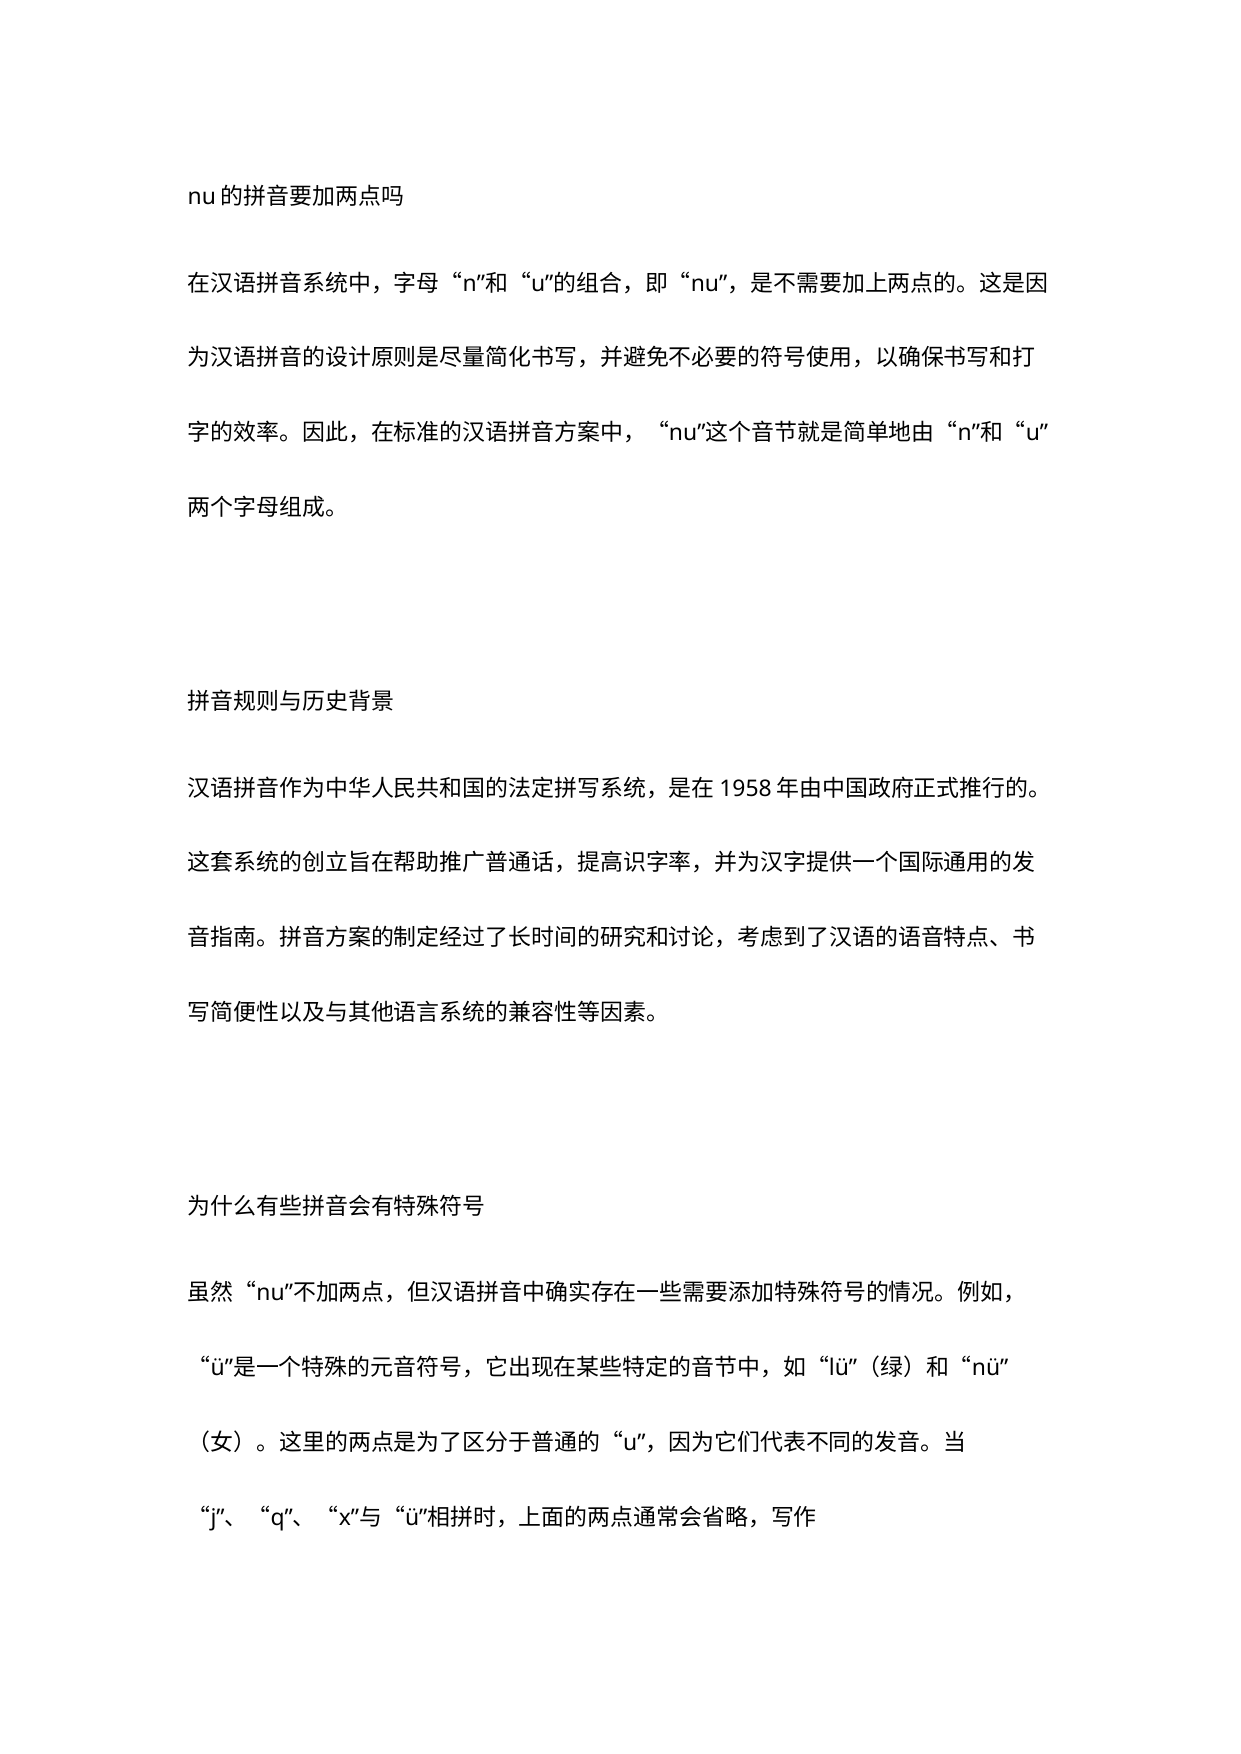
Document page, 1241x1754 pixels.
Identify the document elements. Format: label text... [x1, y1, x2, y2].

text 为什么有些拼音会有特殊符号 [187, 1172, 1053, 1237]
text nu的拼音要加两点吗 [187, 162, 1053, 227]
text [187, 1258, 1053, 1547]
text 汉语拼音作为中华人民共和国的法定拼写系统，是在1958年由中国政府正式推行的。这套系统的创立旨在帮助推广普通话，提高识字率，并为汉字提供一个国际通用的发音指南。拼音方案的制定经过了长时间的研究和讨论，考虑到了汉语的语音特点、书写简便性以及与其他语言系统的兼容性等因素。 [187, 753, 1053, 1043]
text 在汉语拼音系统中，字母“n”和“u”的组合，即“nu”，是不需要加上两点的。这是因为汉语拼音的设计原则是尽量简化书写，并避免不必要的符号使用，以确保书写和打字的效率。因此，在标准的汉语拼音方案中，“nu”这个音节就是简单地由“n”和“u”两个字母组成。 [187, 249, 1053, 538]
text 拼音规则与历史背景 [187, 667, 1053, 732]
